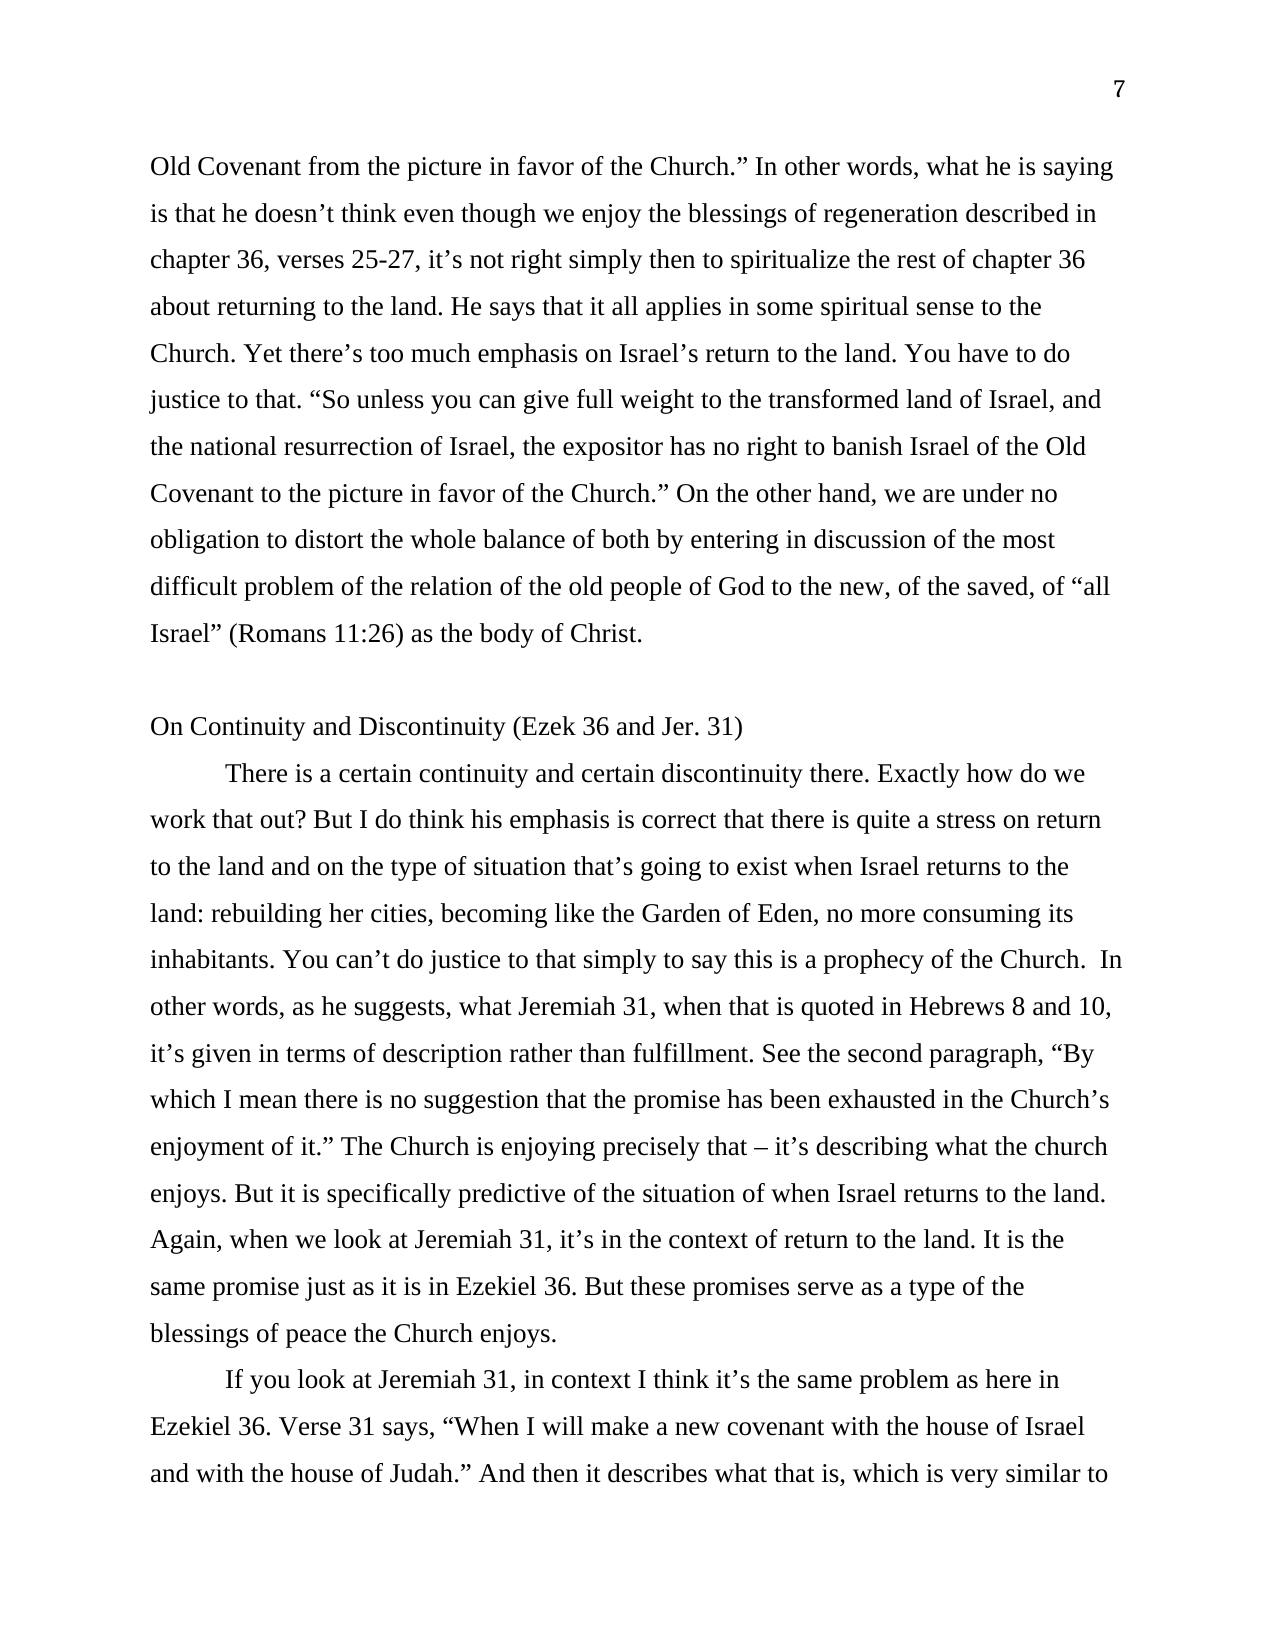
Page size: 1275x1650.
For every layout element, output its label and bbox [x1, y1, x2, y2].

text [150, 150, 1125, 1488]
